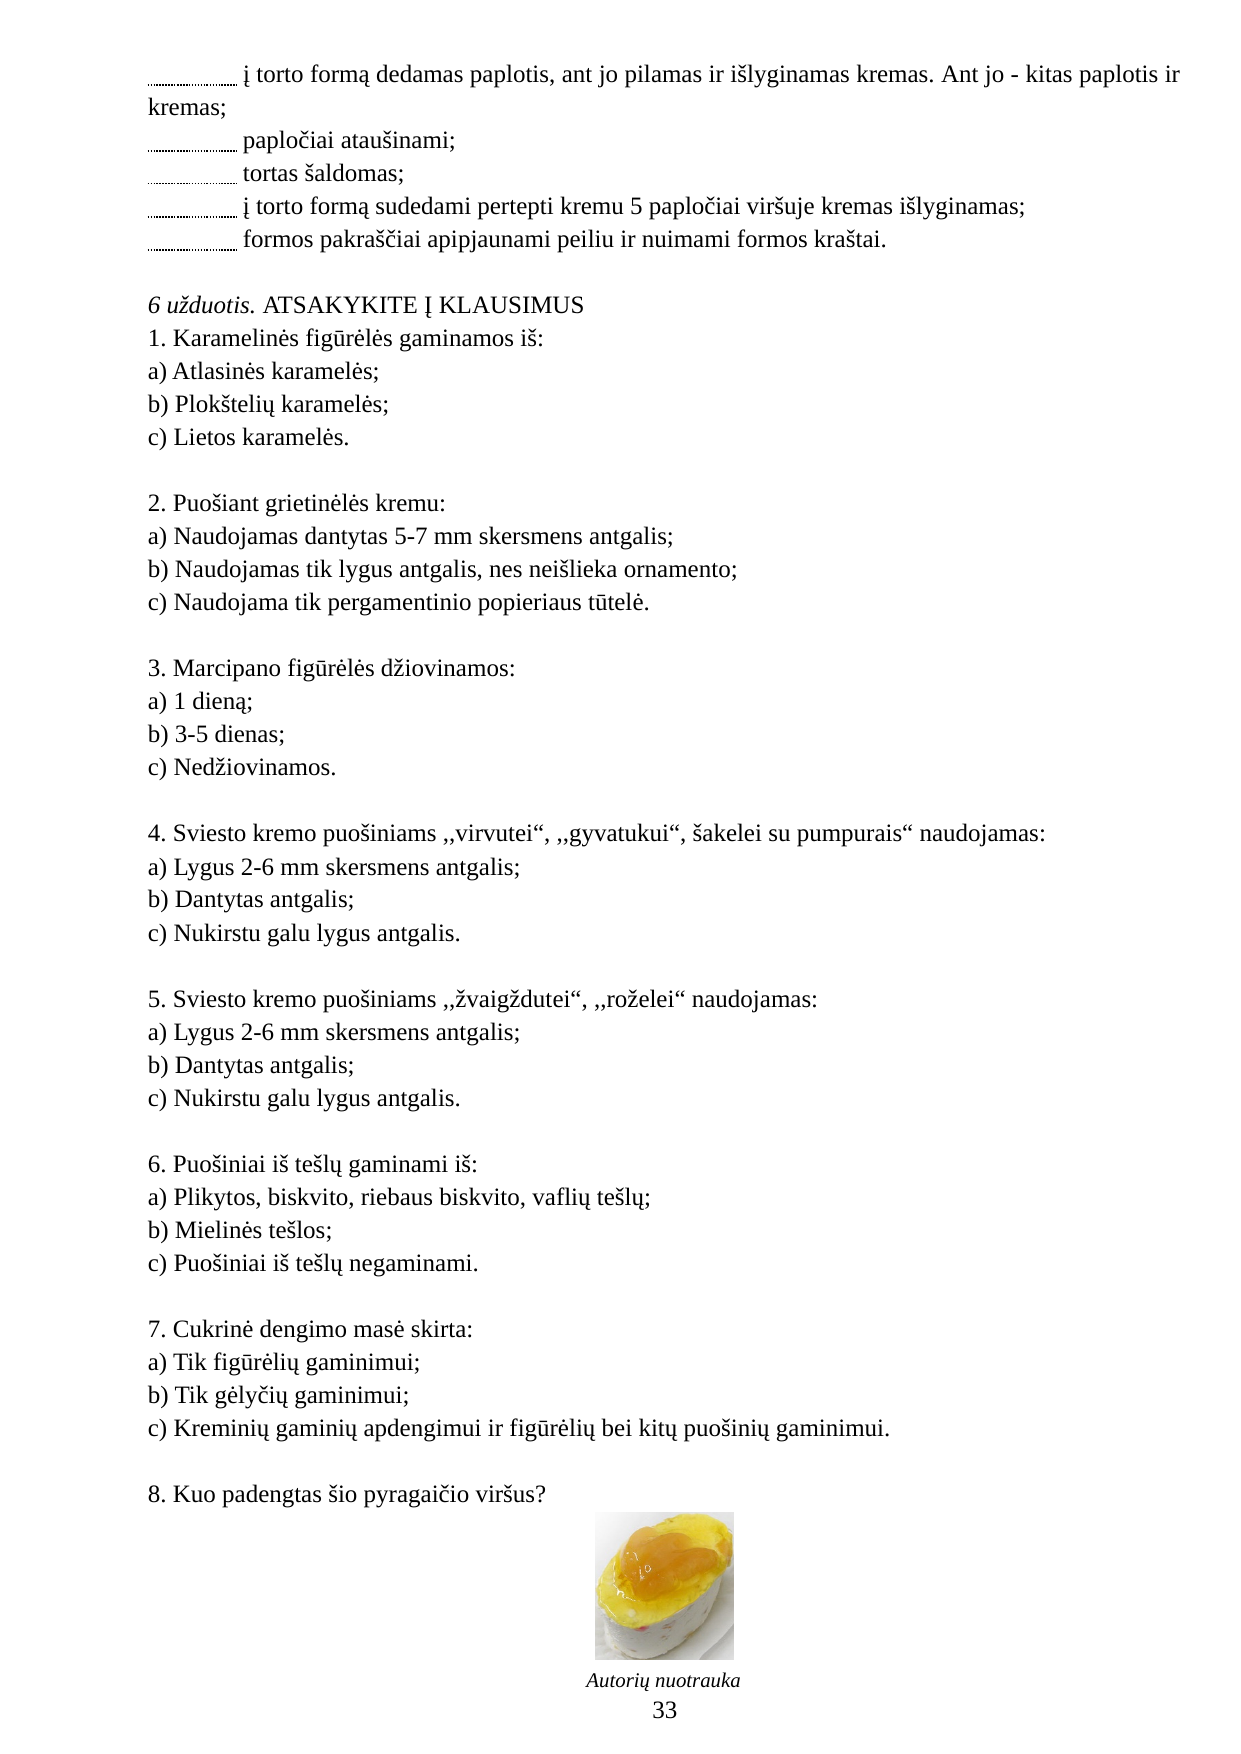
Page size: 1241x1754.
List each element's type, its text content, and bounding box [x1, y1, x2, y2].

subtitle b) Dantytas antgalis; [148, 1050, 1181, 1078]
subtitle 4. Sviesto kremo puošiniams ,,virvutei“, ,,gyvatukui“, šakelei su pumpurais“ naudojamas: [148, 818, 1181, 847]
subtitle b) Mielinės tešlos; [148, 1215, 1181, 1243]
subtitle 1. Karamelinės figūrėlės gaminamos iš: [148, 323, 1181, 352]
subtitle a) Lygus 2-6 mm skersmens antgalis; [148, 1017, 1181, 1045]
subtitle c) Nukirstu galu lygus antgalis. [148, 918, 1181, 946]
subtitle c) Lietos karamelės. [148, 422, 1181, 451]
subtitle 2. Puošiant grietinėlės kremu: [148, 488, 1181, 517]
subtitle a) Naudojamas dantytas 5-7 mm skersmens antgalis; [148, 521, 1181, 550]
subtitle b) Naudojamas tik lygus antgalis, nes neišlieka ornamento; [148, 554, 1181, 583]
subtitle 8. Kuo padengtas šio pyragaičio viršus? [148, 1479, 1181, 1508]
text formos pakraščiai apipjaunami peiliu ir nuimami formos kraštai. [148, 224, 1181, 253]
text papločiai ataušinami; [148, 125, 1181, 154]
subtitle c) Kreminių gaminių apdengimui ir figūrėlių bei kitų puošinių gaminimui. [148, 1413, 1181, 1442]
subtitle a) Lygus 2-6 mm skersmens antgalis; [148, 852, 1181, 880]
subtitle a) Tik figūrėlių gaminimui; [148, 1347, 1181, 1376]
subtitle c) Nukirstu galu lygus antgalis. [148, 1083, 1181, 1111]
subtitle b) Dantytas antgalis; [148, 884, 1181, 913]
subtitle c) Puošiniai iš tešlų negaminami. [148, 1248, 1181, 1277]
subtitle c) Naudojama tik pergamentinio popieriaus tūtelė. [148, 587, 1181, 616]
subtitle c) Nedžiovinamos. [148, 752, 1181, 781]
subtitle a) Plikytos, biskvito, riebaus biskvito, vaflių tešlų; [148, 1182, 1181, 1211]
picture [595, 1512, 734, 1660]
subtitle b) 3-5 dienas; [148, 719, 1181, 748]
subtitle b) Tik gėlyčių gaminimui; [148, 1380, 1181, 1409]
subtitle 7. Cukrinė dengimo masė skirta: [148, 1314, 1181, 1343]
text tortas šaldomas; [148, 158, 1181, 187]
text į torto formą sudedami pertepti kremu 5 papločiai viršuje kremas išlyginamas; [148, 191, 1181, 220]
subtitle 6. Puošiniai iš tešlų gaminami iš: [148, 1149, 1181, 1177]
subtitle 3. Marcipano figūrėlės džiovinamos: [148, 653, 1181, 682]
subtitle b) Plokštelių karamelės; [148, 389, 1181, 418]
subtitle a) 1 dieną; [148, 686, 1181, 715]
subtitle a) Atlasinės karamelės; [148, 356, 1181, 385]
subtitle 6 užduotis. ATSAKYKITE Į KLAUSIMUS [148, 290, 1181, 319]
text į torto formą dedamas paplotis, ant jo pilamas ir išlyginamas kremas. Ant jo - kitas paplotis ir kremas; [148, 59, 1181, 121]
subtitle 5. Sviesto kremo puošiniams ,,žvaigždutei“, ,,roželei“ naudojamas: [148, 984, 1181, 1012]
subtitle Autorių nuotrauka [148, 1668, 1181, 1692]
